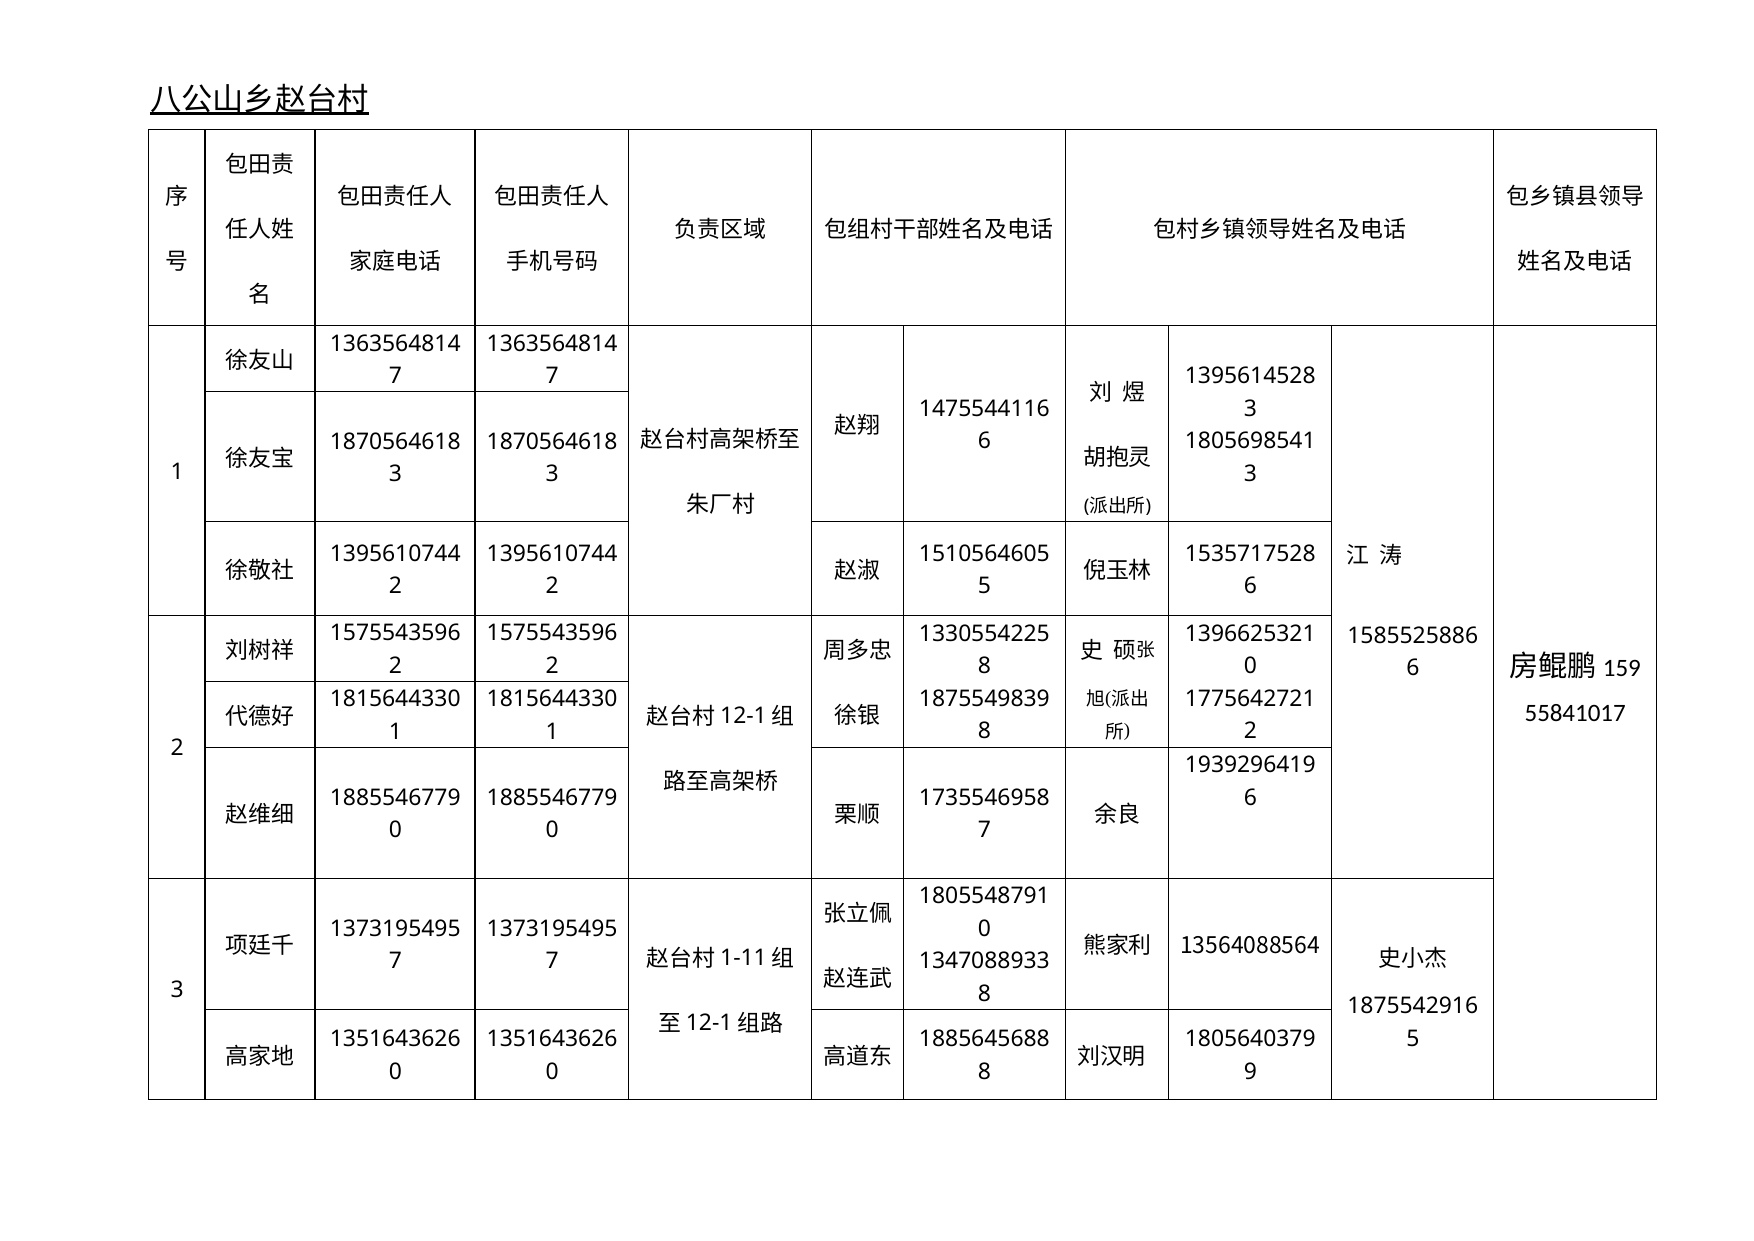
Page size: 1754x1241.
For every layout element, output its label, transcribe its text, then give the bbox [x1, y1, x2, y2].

text 八公山乡赵台村 [150, 64, 1604, 129]
table_cell 18156443301 [316, 682, 474, 747]
table_cell 刘树祥 [206, 616, 314, 681]
table_cell 徐友宝 [206, 392, 314, 521]
table_cell 13731954957 [476, 879, 628, 1009]
table_cell 18156443301 [476, 682, 628, 747]
table_cell 18055487910 13470889338 [904, 879, 1065, 1009]
table_cell 史小杰 18755429165 [1332, 879, 1493, 1098]
table_cell 13731954957 [316, 879, 474, 1009]
table_header 负责区域 [629, 130, 811, 325]
table_cell 15755435962 [316, 616, 474, 681]
table_cell 刘 煜 胡抱灵(派出所) [1066, 326, 1168, 521]
table_cell 18705646183 [476, 392, 628, 521]
table_cell 18705646183 [316, 392, 474, 521]
table_cell 余良 [1066, 748, 1168, 878]
table_cell 17355469587 [904, 748, 1065, 878]
table_cell 13564088564 [1169, 879, 1331, 1009]
table_cell 高道东 [812, 1010, 903, 1098]
table_cell 18856456888 [904, 1010, 1065, 1098]
table_cell 倪玉林 [1066, 522, 1168, 615]
table_cell 赵台村1-11组至12-1组路 [629, 879, 811, 1098]
table_cell 张立佩赵连武 [812, 879, 903, 1009]
table_cell 项廷千 [206, 879, 314, 1009]
table_cell 高家地 [206, 1010, 314, 1098]
table_cell 18056403799 [1169, 1010, 1331, 1098]
table_header 序号 [149, 130, 204, 325]
table_cell 赵淑 [812, 522, 903, 615]
table_header 包村乡镇领导姓名及电话 [1066, 130, 1493, 325]
table_cell 赵翔 [812, 326, 903, 521]
table_cell 13516436260 [476, 1010, 628, 1098]
table_cell 房鲲鹏15955841017 [1494, 326, 1656, 1098]
table_cell 18855467790 [476, 748, 628, 878]
table_cell 徐敬社 [206, 522, 314, 615]
table_cell 赵维细 [206, 748, 314, 878]
table_cell 赵台村12-1组路至高架桥 [629, 616, 811, 878]
table_cell 2 [149, 616, 204, 878]
table_cell 19392964196 [1169, 748, 1331, 878]
table_header 包乡镇县领导姓名及电话 [1494, 130, 1656, 325]
table_cell 14755441166 [904, 326, 1065, 521]
table_cell 13305542258 18755498398 [904, 616, 1065, 747]
table_cell 赵台村高架桥至朱厂村 [629, 326, 811, 615]
table_cell 代德好 [206, 682, 314, 747]
table_header 包田责任人 手机号码 [476, 130, 628, 325]
table_cell 史 硕张旭(派出所) [1066, 616, 1168, 747]
table_cell 江 涛 15855258866 [1332, 326, 1493, 878]
table_cell 栗顺 [812, 748, 903, 878]
table_cell 徐友山 [206, 326, 314, 391]
table_header 包田责任人姓名 [206, 130, 314, 325]
table_cell 13516436260 [316, 1010, 474, 1098]
table_cell 13956145283 18056985413 [1169, 326, 1331, 521]
table_cell 18855467790 [316, 748, 474, 878]
table_cell 15105646055 [904, 522, 1065, 615]
table_cell 15755435962 [476, 616, 628, 681]
table_cell 3 [149, 879, 204, 1098]
table_cell 13956107442 [316, 522, 474, 615]
table_cell 1 [149, 326, 204, 615]
table_cell 周多忠徐银 [812, 616, 903, 747]
table_cell 15357175286 [1169, 522, 1331, 615]
table_cell 13956107442 [476, 522, 628, 615]
table_cell 13635648147 [476, 326, 628, 391]
table_cell 熊家利 [1066, 879, 1168, 1009]
table_header 包田责任人家庭电话 [316, 130, 474, 325]
table_cell 13635648147 [316, 326, 474, 391]
table_cell 刘汉明 [1066, 1010, 1168, 1098]
table_cell 13966253210 17756427212 [1169, 616, 1331, 747]
table_header 包组村干部姓名及电话 [812, 130, 1065, 325]
